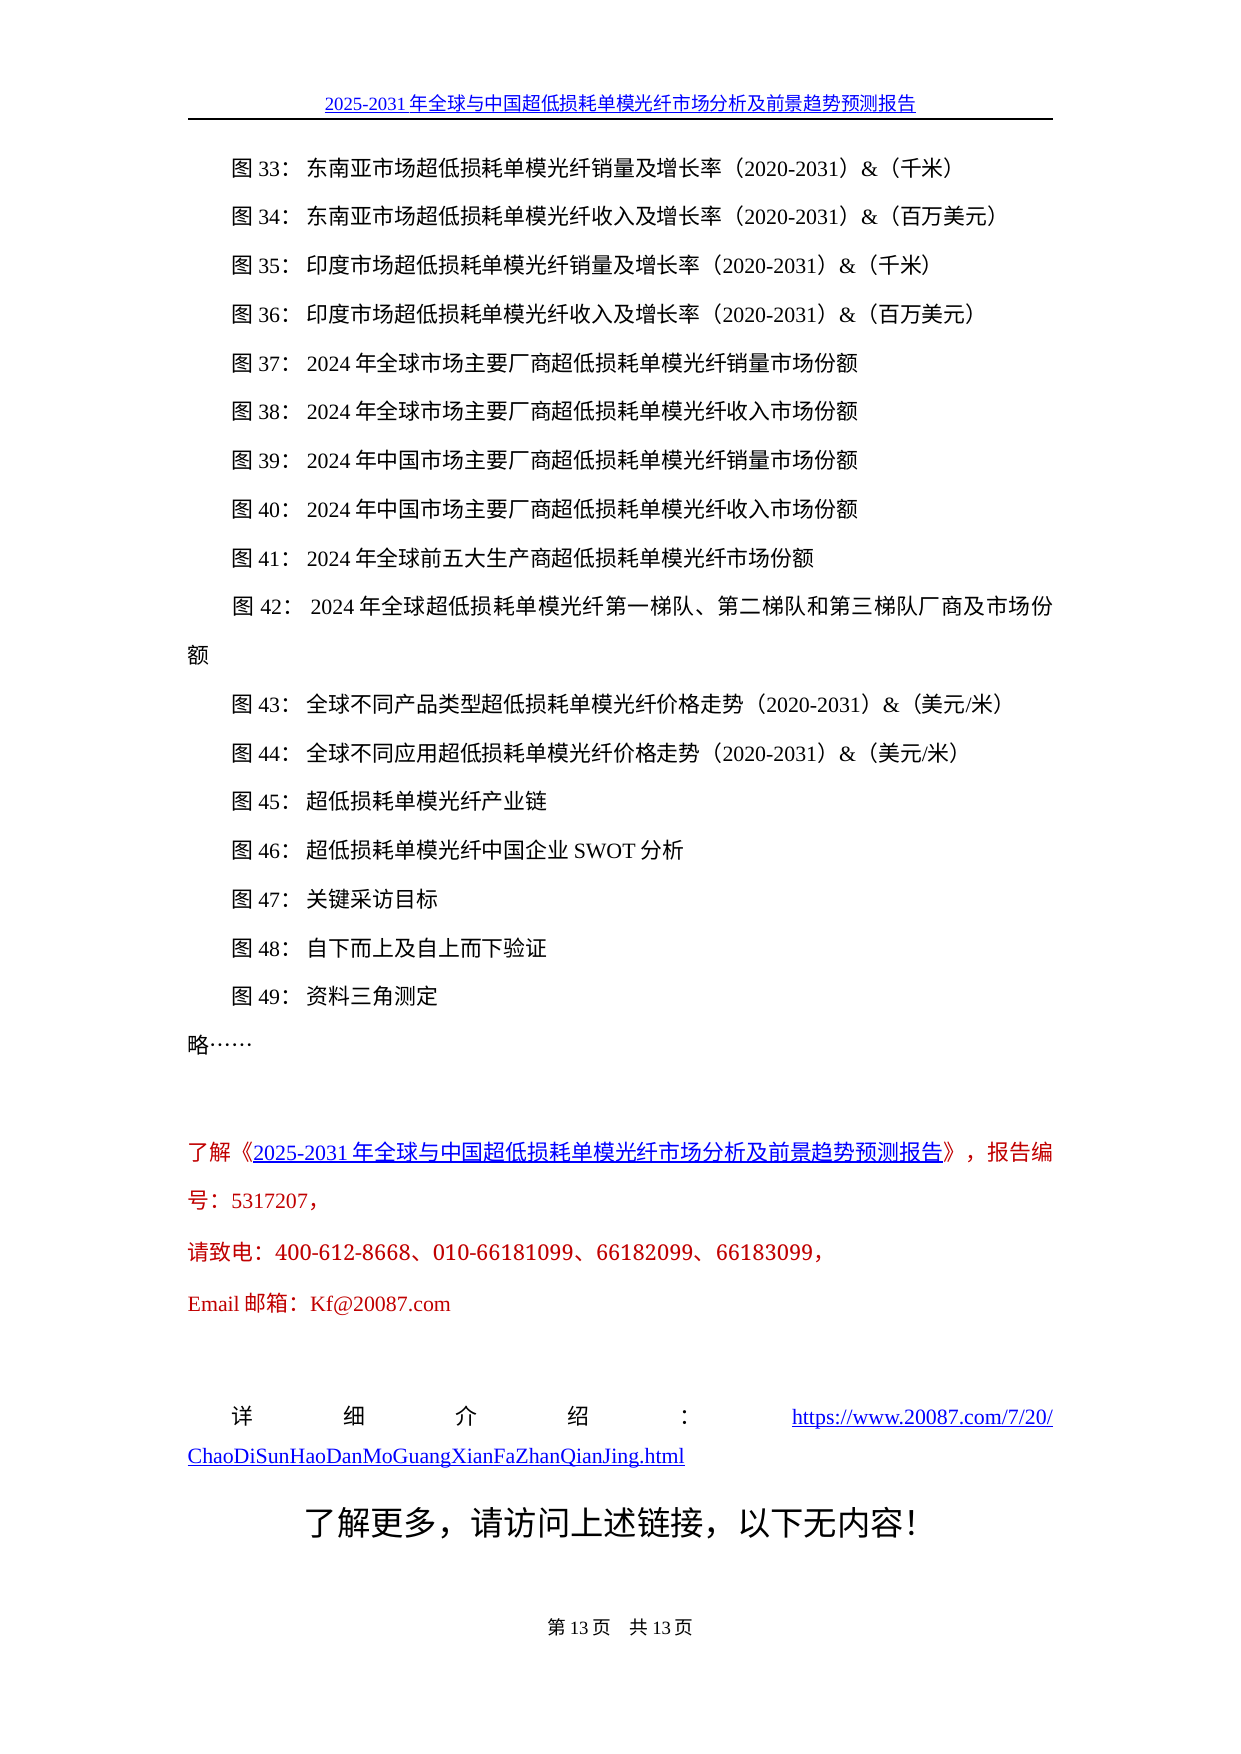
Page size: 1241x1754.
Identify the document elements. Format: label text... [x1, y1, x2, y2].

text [187, 150, 1053, 1060]
text 了解《2025-2031年全球与中国超低损耗单模光纤市场分析及前景趋势预测报告》，报告编号：5317207， [187, 1134, 1053, 1215]
title 了解更多，请访问上述链接，以下无内容！ [187, 1488, 1053, 1553]
text 详细介绍：https://www.20087.com/7/20/ChaoDiSunHaoDanMoGuangXianFaZhanQianJing.html [187, 1399, 1053, 1472]
text Email邮箱：Kf@20087.com [187, 1286, 1053, 1318]
text 请致电：400-612-8668、010-66181099、66182099、66183099， [187, 1234, 1053, 1267]
